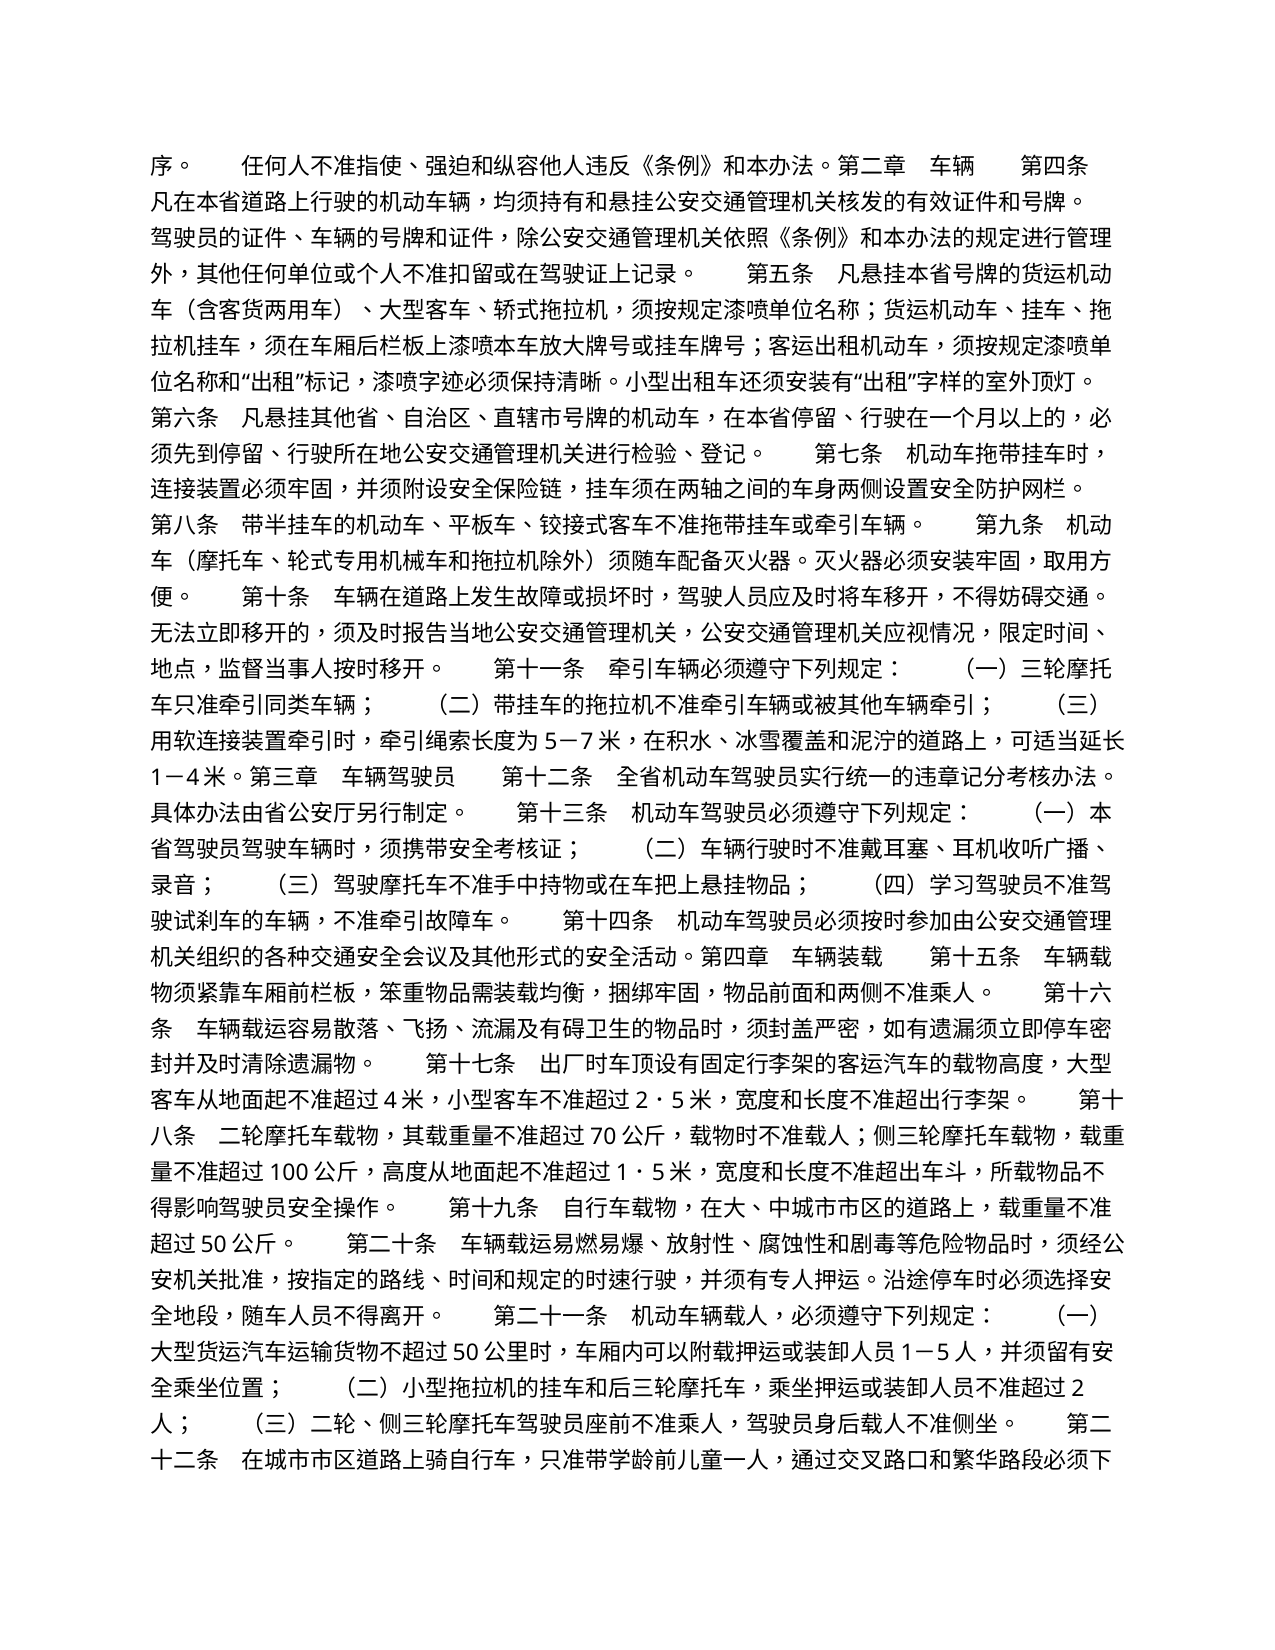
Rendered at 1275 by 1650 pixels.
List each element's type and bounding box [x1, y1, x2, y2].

text [150, 150, 1125, 1475]
